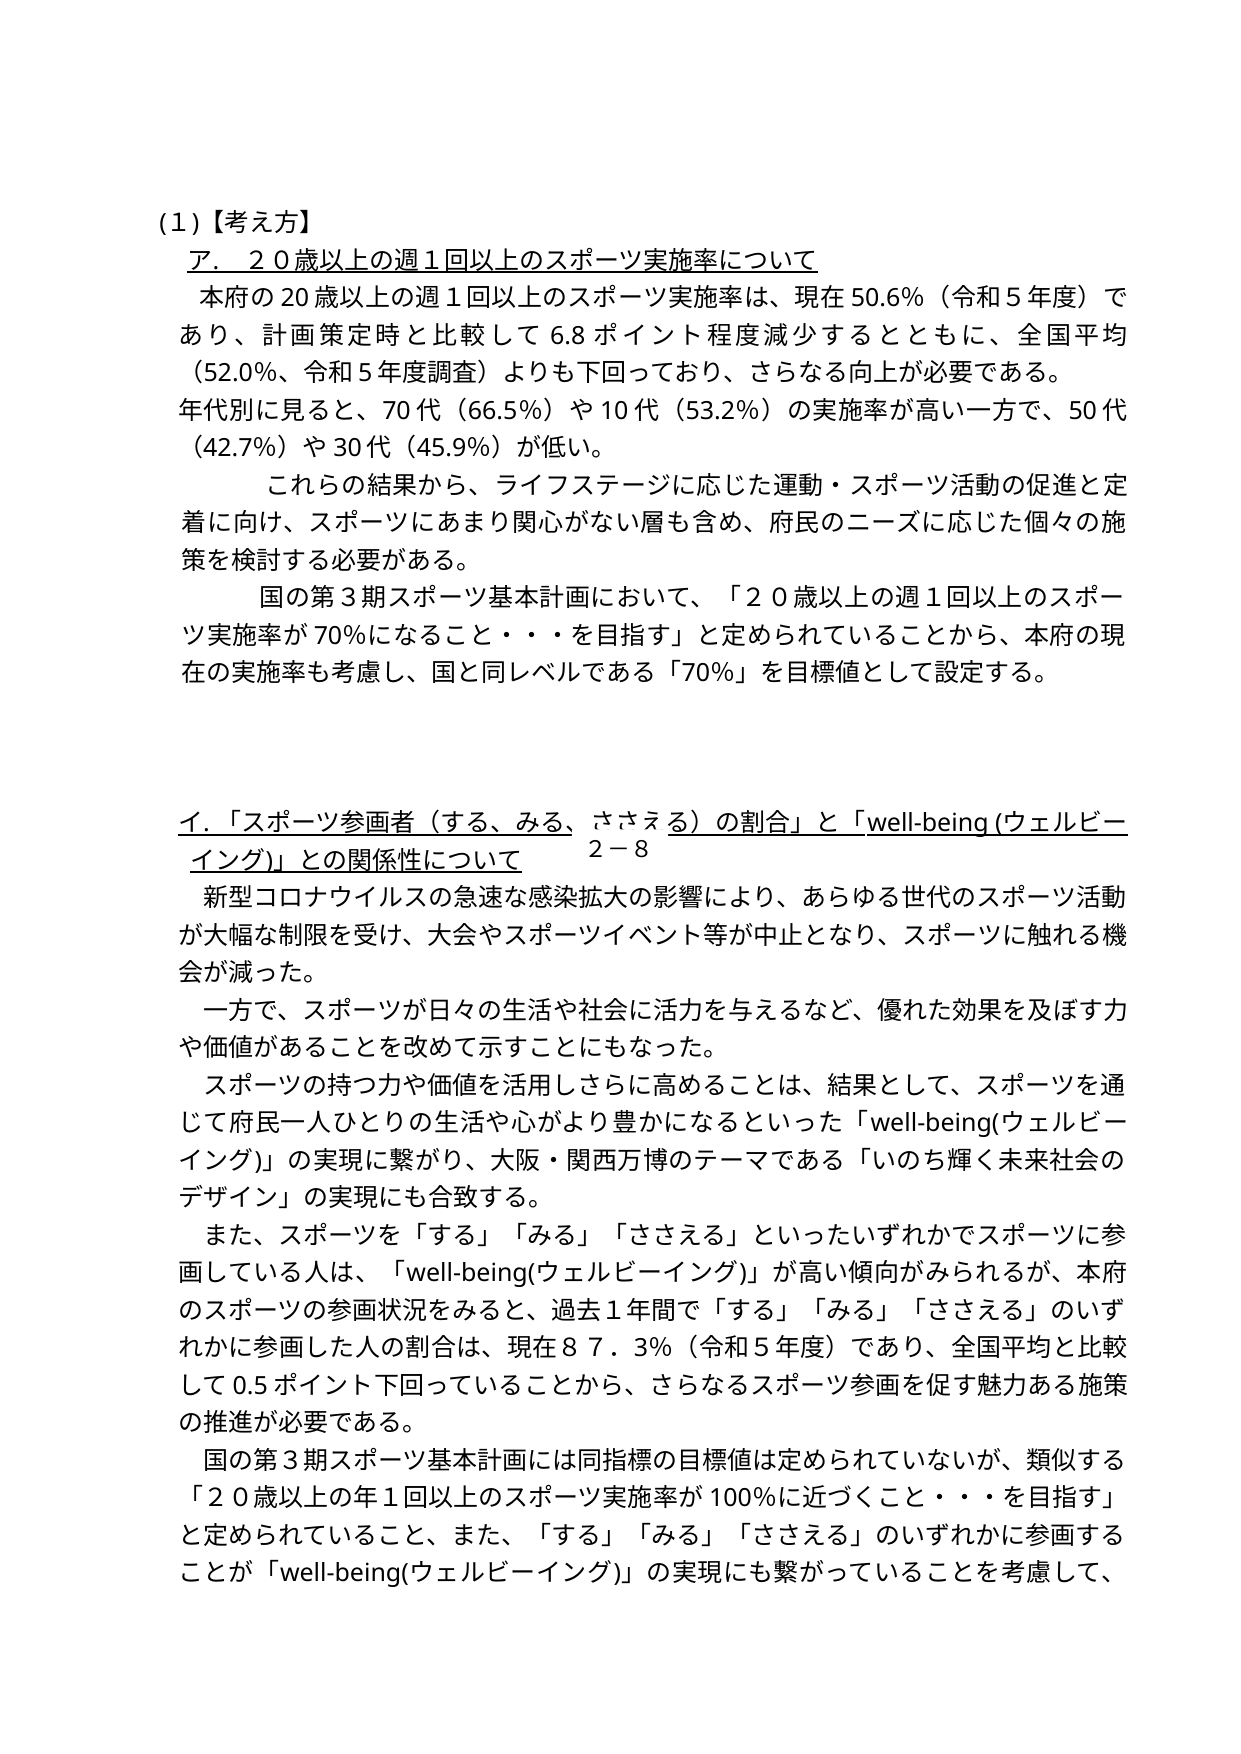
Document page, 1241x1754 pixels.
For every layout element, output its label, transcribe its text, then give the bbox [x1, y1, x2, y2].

text これらの結果から、ライフステージに応じた運動・スポーツ活動の促進と定着に向け、スポーツにあまり関心がない層も含め、府民のニーズに応じた個々の施策を検討する必要がある。 [107, 464, 1128, 577]
text 新型コロナウイルスの急速な感染拡大の影響により、あらゆる世代のスポーツ活動が大幅な制限を受け、大会やスポーツイベント等が中止となり、スポーツに触れる機会が減った。 [178, 877, 1128, 989]
text スポーツの持つ力や価値を活用しさらに高めることは、結果として、スポーツを通じて府民一人ひとりの生活や心がより豊かになるといった「well-being(ウェルビーイング)」の実現に繋がり、大阪・関西万博のテーマである「いのち輝く未来社会のデザイン」の実現にも合致する。 [178, 1064, 1128, 1214]
text 本府の20歳以上の週１回以上のスポーツ実施率は、現在50.6％（令和５年度）であり、計画策定時と比較して6.8ポイント程度減少するとともに、全国平均（52.0％、令和5年度調査）よりも下回っており、さらなる向上が必要である。 [178, 277, 1128, 389]
text 年代別に見ると、70代（66.5％）や10代（53.2％）の実施率が高い一方で、50代（42.7％）や 30代（45.9％）が低い。 [178, 389, 1128, 464]
text 一方で、スポーツが日々の生活や社会に活力を与えるなど、優れた効果を及ぼす力や価値があることを改めて示すことにもなった。 [178, 989, 1128, 1064]
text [178, 1439, 1128, 1589]
text また、スポーツを「する」「みる」「ささえる」といったいずれかでスポーツに参画している人は、「well-being(ウェルビーイング)」が高い傾向がみられるが、本府のスポーツの参画状況をみると、過去１年間で「する」「みる」「ささえる」のいずれかに参画した人の割合は、現在８７．3％（令和５年度）であり、全国平均と比較して0.5ポイント下回っていることから、さらなるスポーツ参画を促す魅力ある施策の推進が必要である。 [178, 1214, 1128, 1439]
text イ. 「スポーツ参画者（する、みる、ささえる）の割合」と「well-being (ウェルビーイング)」との関係性について [178, 802, 1128, 877]
text (１)【考え方】 [134, 202, 1128, 239]
text 国の第３期スポーツ基本計画において、「２０歳以上の週１回以上のスポーツ実施率が70％になること・・・を目指す」と定められていることから、本府の現在の実施率も考慮し、国と同レベルである「70％」を目標値として設定する。 [107, 577, 1128, 689]
text ア. ２０歳以上の週１回以上のスポーツ実施率について [112, 239, 1128, 277]
